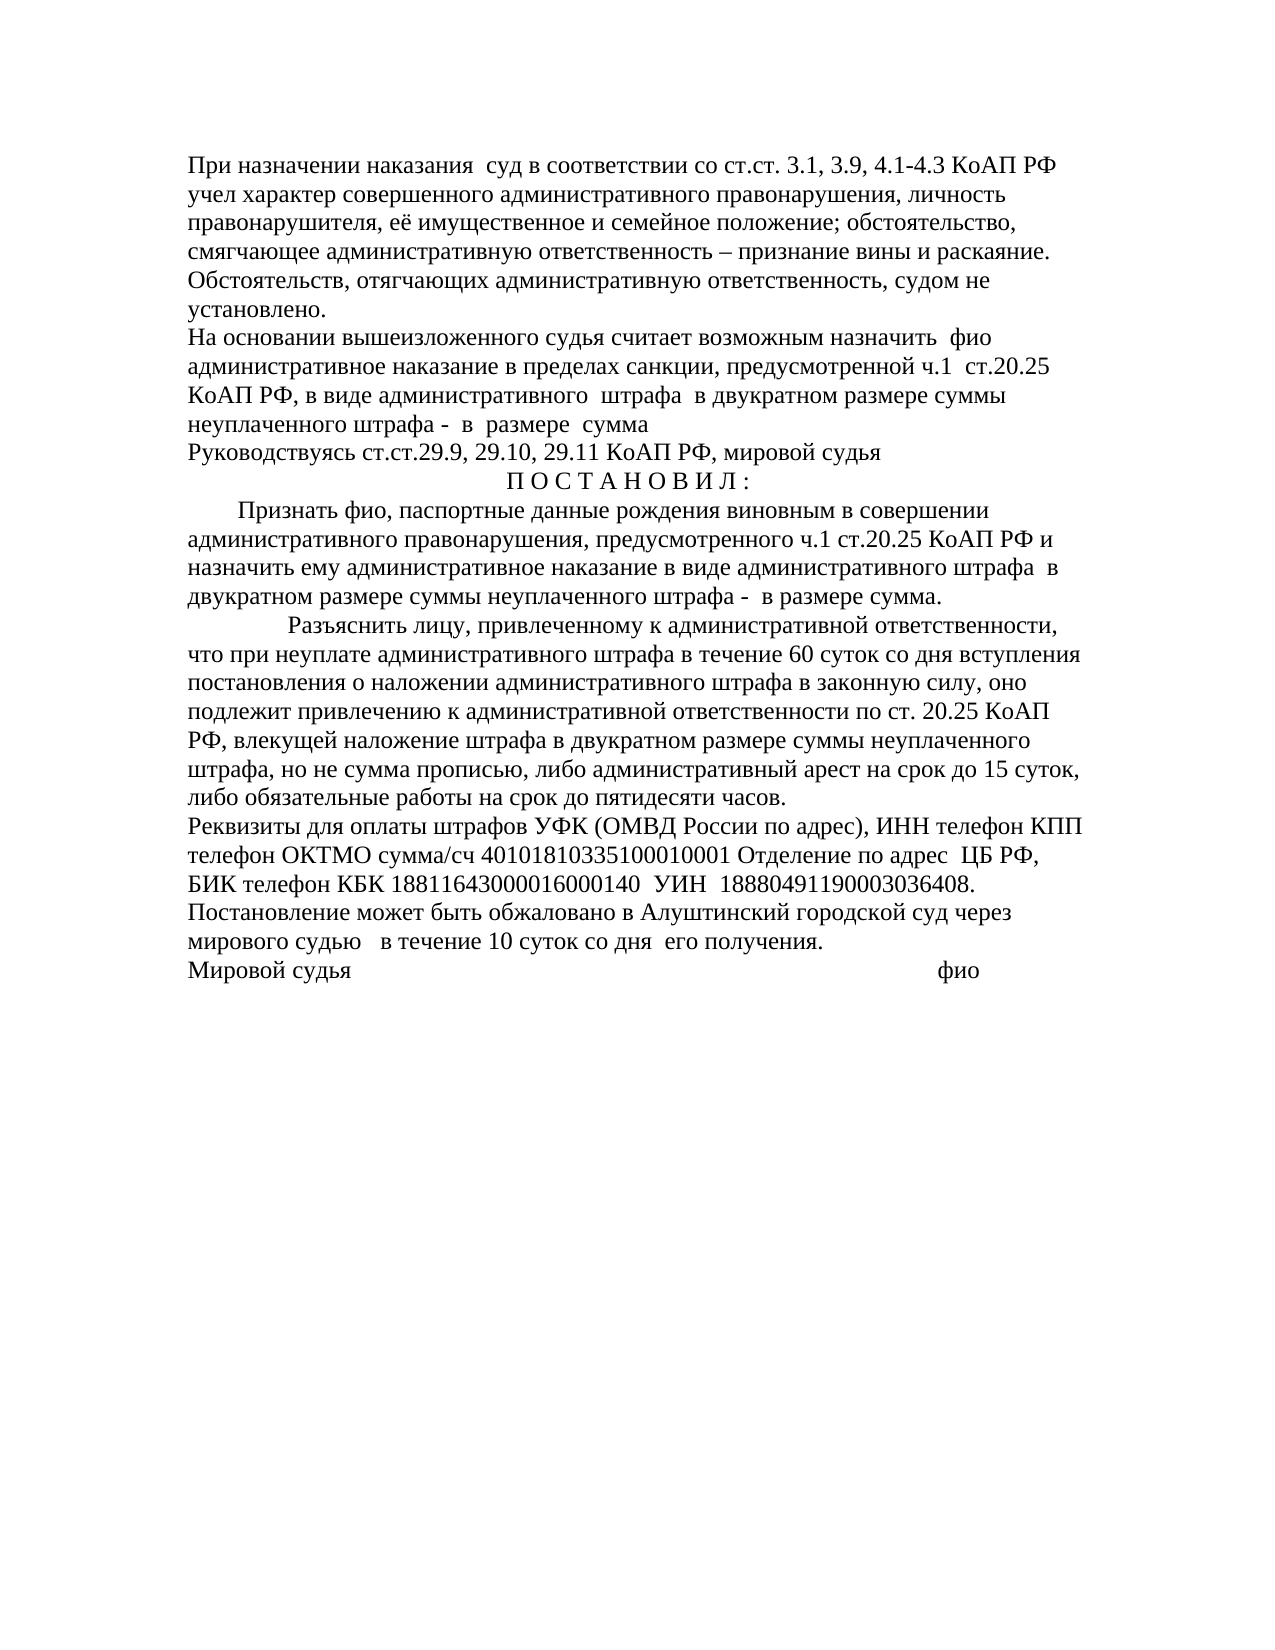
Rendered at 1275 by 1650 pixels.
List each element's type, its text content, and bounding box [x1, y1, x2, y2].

text Разъяснить лицу, привлеченному к административной ответственности, что при неуплате административного штрафа в течение 60 суток со дня вступления постановления о наложении административного штрафа в законную силу, оно подлежит привлечению к административной ответственности по ст. 20.25 КоАП РФ, влекущей наложение штрафа в двукратном размере суммы неуплаченного штрафа, но не сумма прописью, либо административный арест на срок до 15 суток, либо обязательные работы на срок до пятидесяти часов. [187, 610, 1087, 811]
text При назначении наказания суд в соответствии со ст.ст. 3.1, 3.9, 4.1-4.3 КоАП РФ учел характер совершенного административного правонарушения, личность правонарушителя, её имущественное и семейное положение; обстоятельство, смягчающее административную ответственность – признание вины и раскаяние. Обстоятельств, отягчающих административную ответственность, судом не установлено. [187, 150, 1087, 322]
text На основании вышеизложенного судья считает возможным назначить фио административное наказание в пределах санкции, предусмотренной ч.1 ст.20.25 КоАП РФ, в виде административного штрафа в двукратном размере суммы неуплаченного штрафа - в размере сумма [187, 322, 1087, 437]
text Мировой судья фио [187, 955, 1087, 984]
text Признать фио, паспортные данные рождения виновным в совершении административного правонарушения, предусмотренного ч.1 ст.20.25 КоАП РФ и назначить ему административное наказание в виде административного штрафа в двукратном размере суммы неуплаченного штрафа - в размере сумма. [187, 495, 1087, 610]
text Реквизиты для оплаты штрафов УФК (ОМВД России по адрес), ИНН телефон КПП телефон ОКТМО сумма/сч 40101810335100010001 Отделение по адрес ЦБ РФ, БИК телефон КБК 18811643000016000140 УИН 18880491190003036408. [187, 811, 1087, 897]
text П О С Т А Н О В И Л : [187, 466, 1087, 495]
text Постановление может быть обжаловано в Алуштинский городской суд через мирового судью в течение 10 суток со дня его получения. [187, 897, 1087, 955]
text Руководствуясь ст.ст.29.9, 29.10, 29.11 КоАП РФ, мировой судья [187, 437, 1087, 466]
